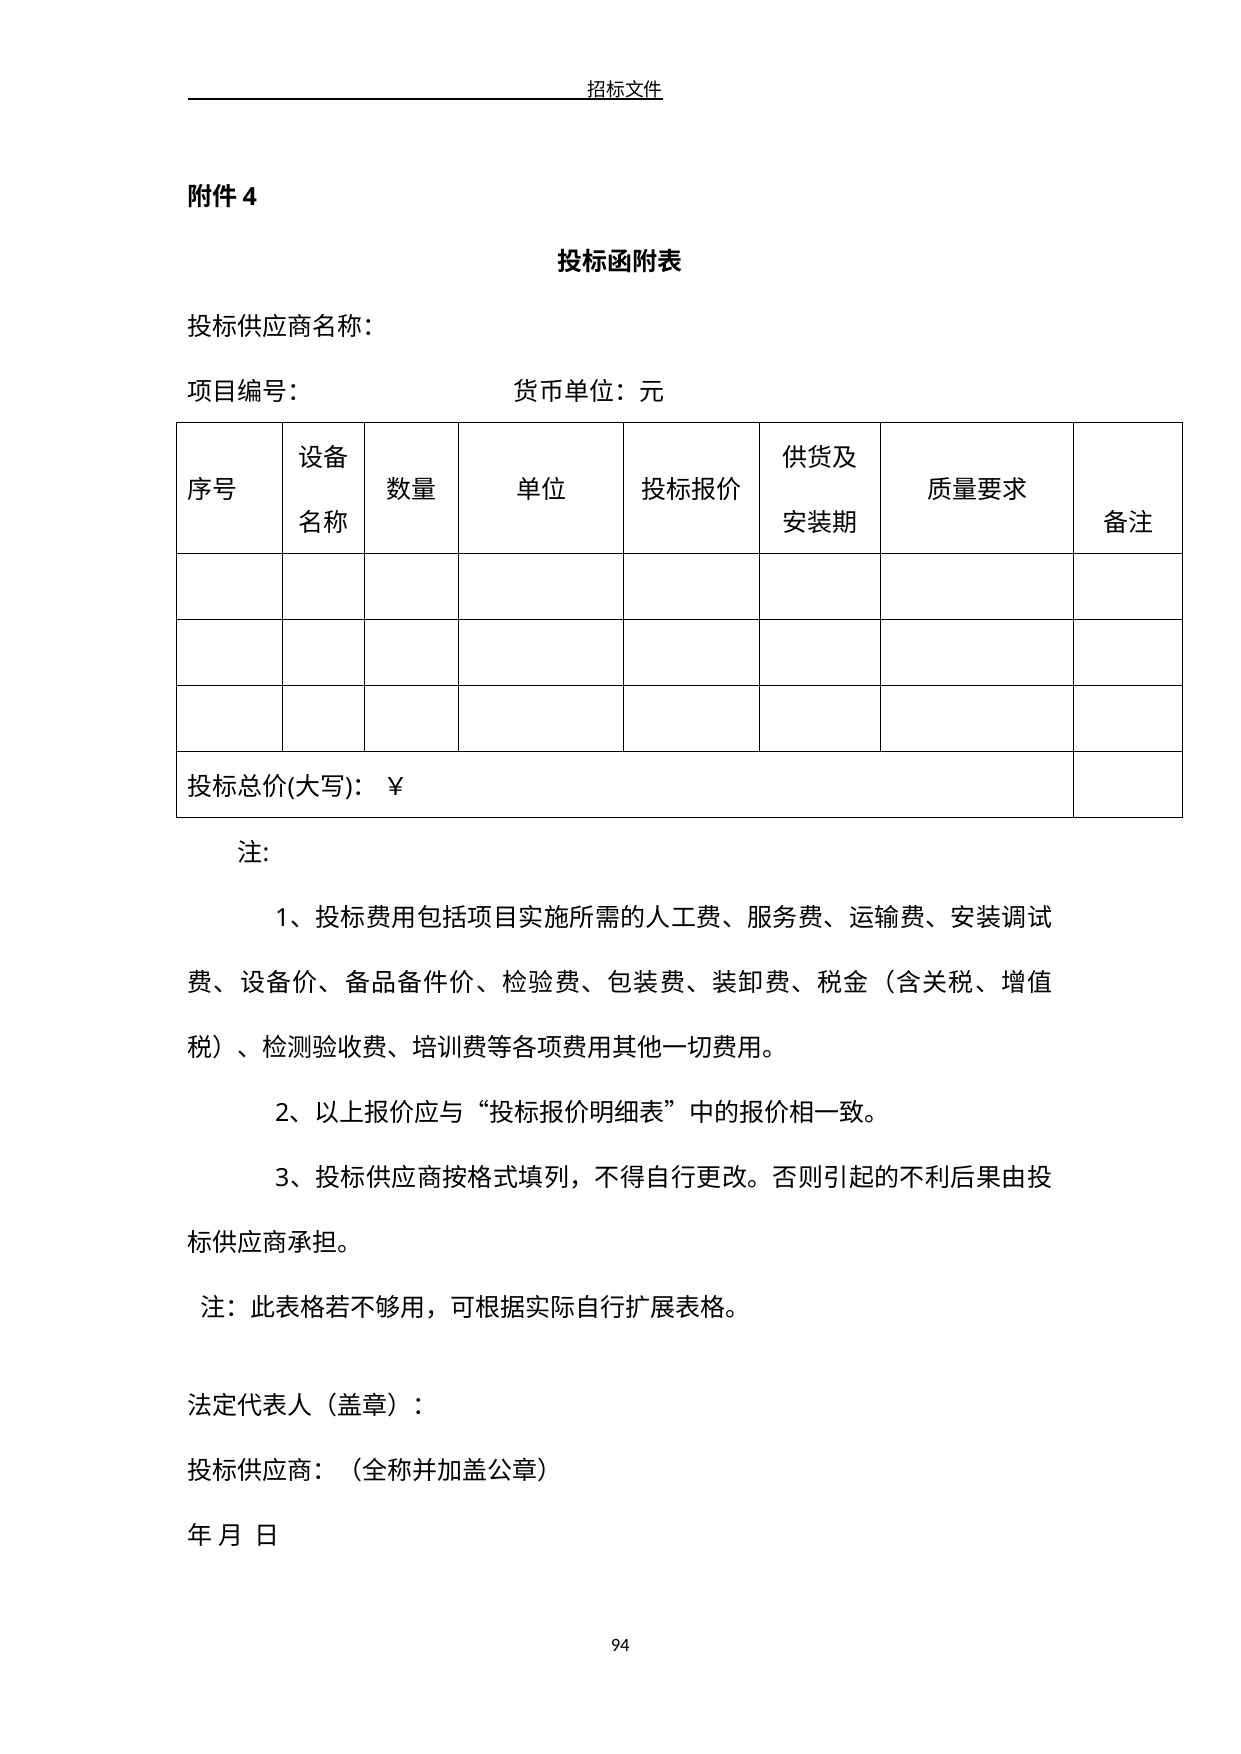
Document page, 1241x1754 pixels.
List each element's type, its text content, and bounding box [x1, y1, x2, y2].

table_header 质量要求 [881, 423, 1073, 553]
table_cell [365, 620, 458, 685]
text 注：此表格若不够用，可根据实际自行扩展表格。 [187, 1273, 1053, 1338]
text 3、投标供应商按格式填列，不得自行更改。否则引起的不利后果由投标供应商承担。 [187, 1143, 1053, 1273]
table_cell [459, 686, 623, 751]
table_cell [881, 554, 1073, 619]
text 投标函附表 [187, 227, 1053, 292]
table_header 投标报价 [624, 423, 759, 553]
table_cell [881, 686, 1073, 751]
text 投标供应商：（全称并加盖公章） [187, 1436, 1053, 1501]
table_header 序号 [177, 423, 282, 553]
table_cell [177, 554, 282, 619]
table_cell [459, 554, 623, 619]
table_header 备注 [1074, 423, 1182, 553]
table_header 供货及安装期 [760, 423, 880, 553]
table_cell [760, 620, 880, 685]
table_header 设备名称 [283, 423, 364, 553]
table_cell [1074, 620, 1182, 685]
table_cell [624, 620, 759, 685]
table_cell [881, 620, 1073, 685]
table_cell [624, 554, 759, 619]
text 注: [187, 818, 1053, 883]
text 年 月 日 [187, 1501, 1053, 1566]
text 2、以上报价应与“投标报价明细表”中的报价相一致。 [187, 1078, 1053, 1143]
table_cell [283, 554, 364, 619]
table_cell [459, 620, 623, 685]
table_cell 投标总价(大写)： ￥ [177, 752, 1073, 817]
table_header 数量 [365, 423, 458, 553]
table_cell [283, 686, 364, 751]
table_cell [365, 554, 458, 619]
table_cell [1074, 752, 1182, 817]
text 投标供应商名称： [187, 292, 1053, 357]
table_cell [760, 686, 880, 751]
table_cell [365, 686, 458, 751]
text 项目编号： 货币单位：元 [187, 357, 1053, 422]
table_header 单位 [459, 423, 623, 553]
table_cell [1074, 686, 1182, 751]
table_cell [624, 686, 759, 751]
table_cell [177, 686, 282, 751]
table_cell [177, 620, 282, 685]
text 法定代表人（盖章）： [187, 1371, 1053, 1436]
text 1、投标费用包括项目实施所需的人工费、服务费、运输费、安装调试费、设备价、备品备件价、检验费、包装费、装卸费、税金（含关税、增值税）、检测验收费、培训费等各项费用其他一切费用。 [187, 883, 1053, 1078]
text 附件4 [187, 162, 1053, 227]
table_cell [1074, 554, 1182, 619]
table_cell [760, 554, 880, 619]
table_cell [283, 620, 364, 685]
